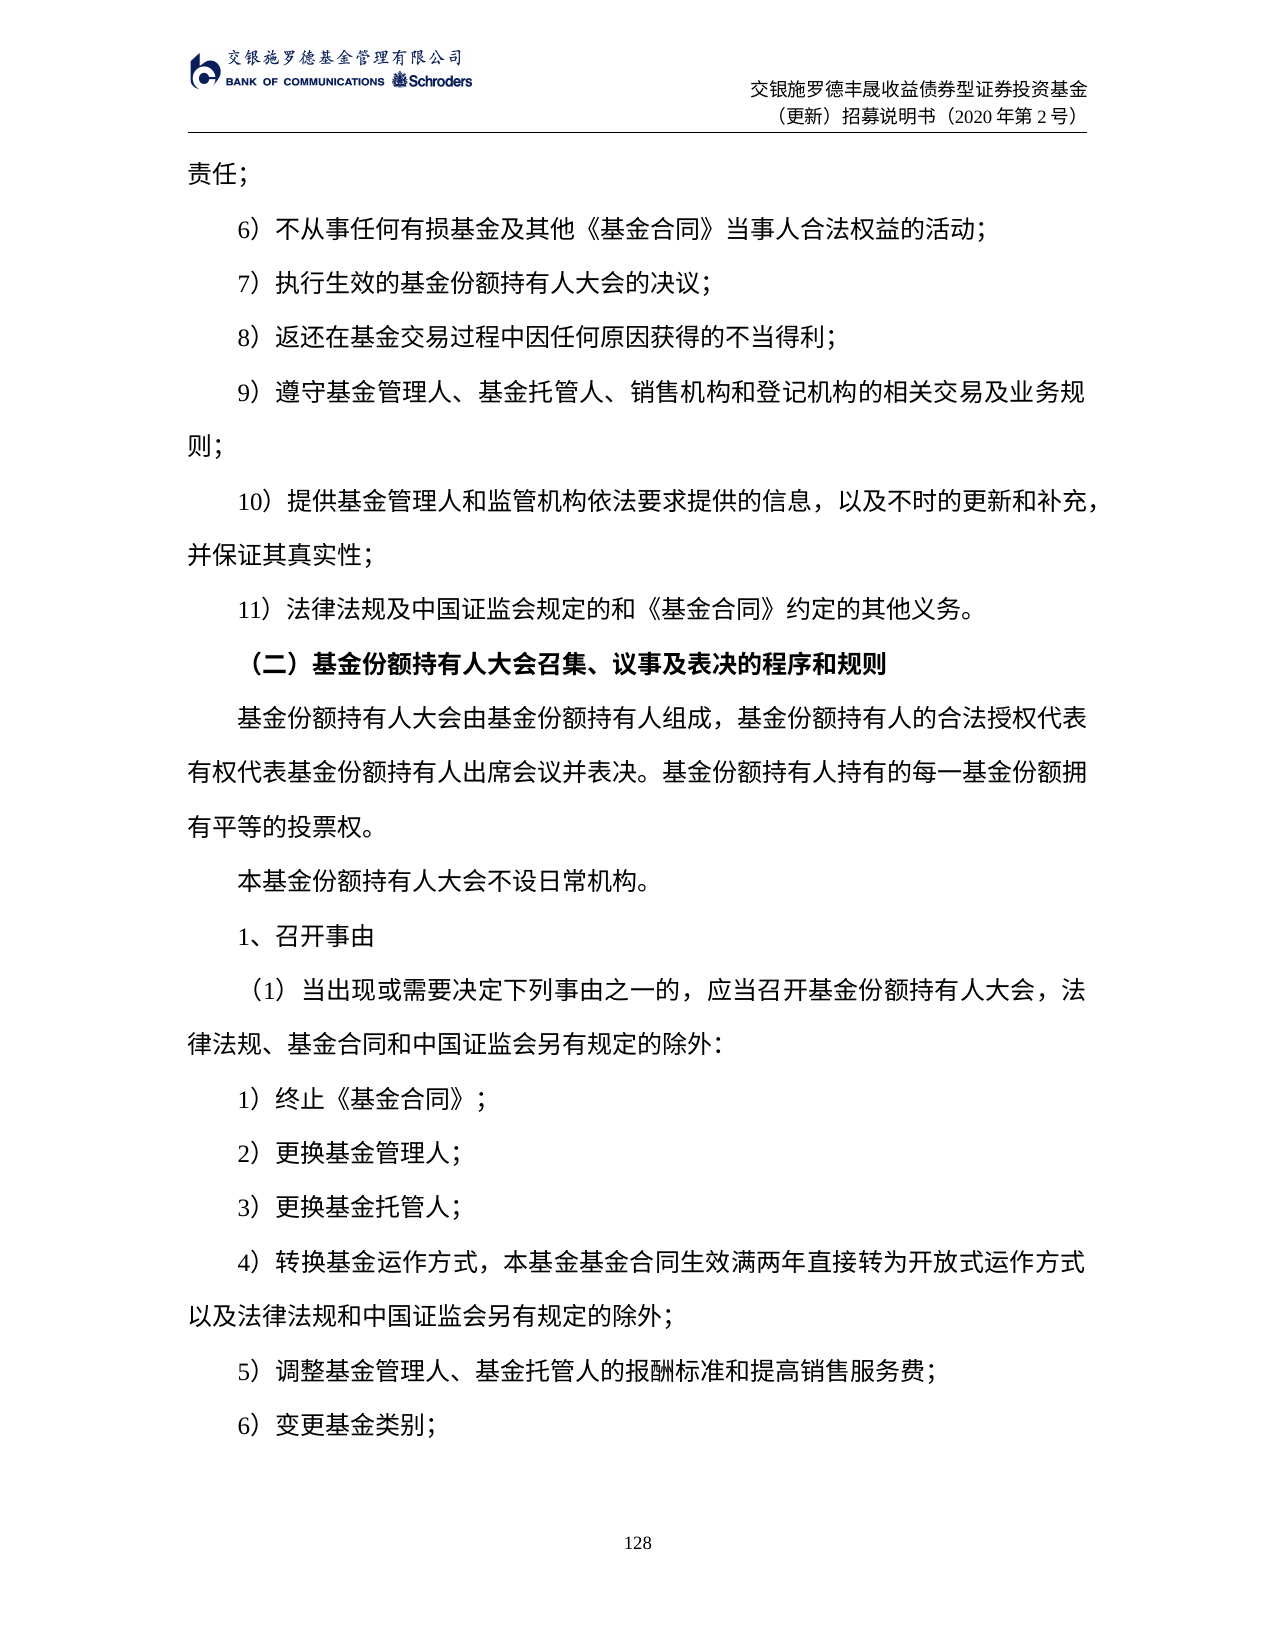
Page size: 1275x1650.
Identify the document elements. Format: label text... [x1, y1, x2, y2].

text 8）返还在基金交易过程中因任何原因获得的不当得利； [187, 318, 1087, 354]
text 1、召开事由 [187, 916, 1087, 952]
text 11）法律法规及中国证监会规定的和《基金合同》约定的其他义务。 [187, 590, 1087, 626]
text 2）更换基金管理人； [187, 1133, 1087, 1170]
text （二）基金份额持有人大会召集、议事及表决的程序和规则 [187, 644, 1087, 680]
text 1）终止《基金合同》； [187, 1079, 1087, 1115]
text 5）调整基金管理人、基金托管人的报酬标准和提高销售服务费； [187, 1351, 1087, 1387]
text 本基金份额持有人大会不设日常机构。 [187, 862, 1087, 898]
text 3）更换基金托管人； [187, 1188, 1087, 1224]
text （1）当出现或需要决定下列事由之一的，应当召开基金份额持有人大会，法律法规、基金合同和中国证监会另有规定的除外： [187, 970, 1087, 1061]
text 10）提供基金管理人和监管机构依法要求提供的信息，以及不时的更新和补充，并保证其真实性； [187, 481, 1087, 572]
text 4）转换基金运作方式，本基金基金合同生效满两年直接转为开放式运作方式以及法律法规和中国证监会另有规定的除外； [187, 1242, 1087, 1333]
text 基金份额持有人大会由基金份额持有人组成，基金份额持有人的合法授权代表有权代表基金份额持有人出席会议并表决。基金份额持有人持有的每一基金份额拥有平等的投票权。 [187, 698, 1087, 843]
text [187, 155, 1087, 191]
text 7）执行生效的基金份额持有人大会的决议； [187, 263, 1087, 300]
text 6）变更基金类别； [187, 1405, 1087, 1442]
picture [190, 50, 472, 89]
text 6）不从事任何有损基金及其他《基金合同》当事人合法权益的活动； [187, 209, 1087, 245]
text 9）遵守基金管理人、基金托管人、销售机构和登记机构的相关交易及业务规则； [187, 372, 1087, 463]
